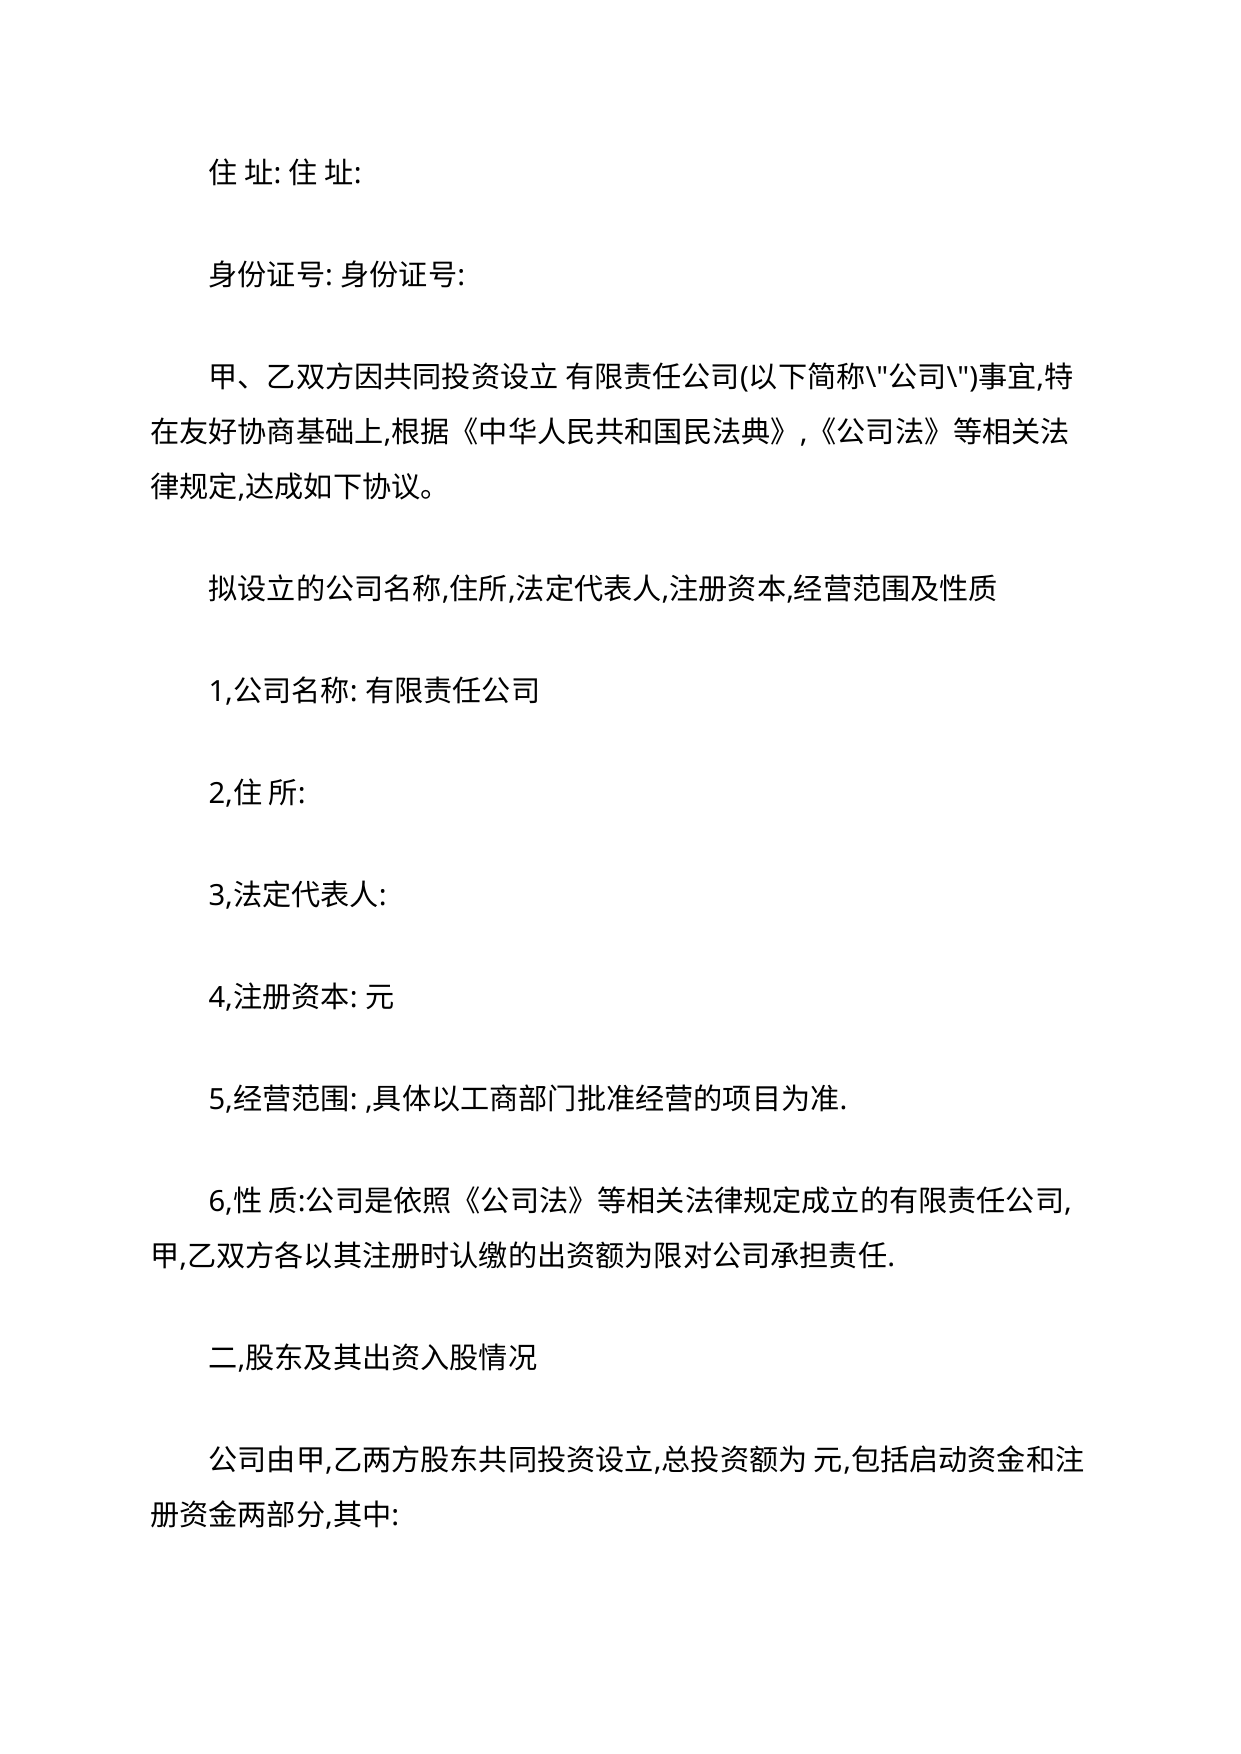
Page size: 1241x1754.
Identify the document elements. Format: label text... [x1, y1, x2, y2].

text 身份证号: 身份证号: [150, 252, 1090, 294]
text 2,住 所: [150, 770, 1090, 812]
text 二,股东及其出资入股情况 [150, 1335, 1090, 1377]
text 3,法定代表人: [150, 872, 1090, 914]
text 4,注册资本: 元 [150, 974, 1090, 1016]
text 甲、乙双方因共同投资设立 有限责任公司(以下简称\"公司\")事宜,特在友好协商基础上,根据《中华人民共和国民法典》,《公司法》等相关法律规定,达成如下协议。 [150, 354, 1090, 506]
text 公司由甲,乙两方股东共同投资设立,总投资额为 元,包括启动资金和注册资金两部分,其中: [150, 1437, 1090, 1534]
text 6,性 质:公司是依照《公司法》等相关法律规定成立的有限责任公司,甲,乙双方各以其注册时认缴的出资额为限对公司承担责任. [150, 1178, 1090, 1275]
text 5,经营范围: ,具体以工商部门批准经营的项目为准. [150, 1076, 1090, 1118]
text 住 址: 住 址: [150, 150, 1090, 192]
text 拟设立的公司名称,住所,法定代表人,注册资本,经营范围及性质 [150, 566, 1090, 608]
text 1,公司名称: 有限责任公司 [150, 668, 1090, 710]
